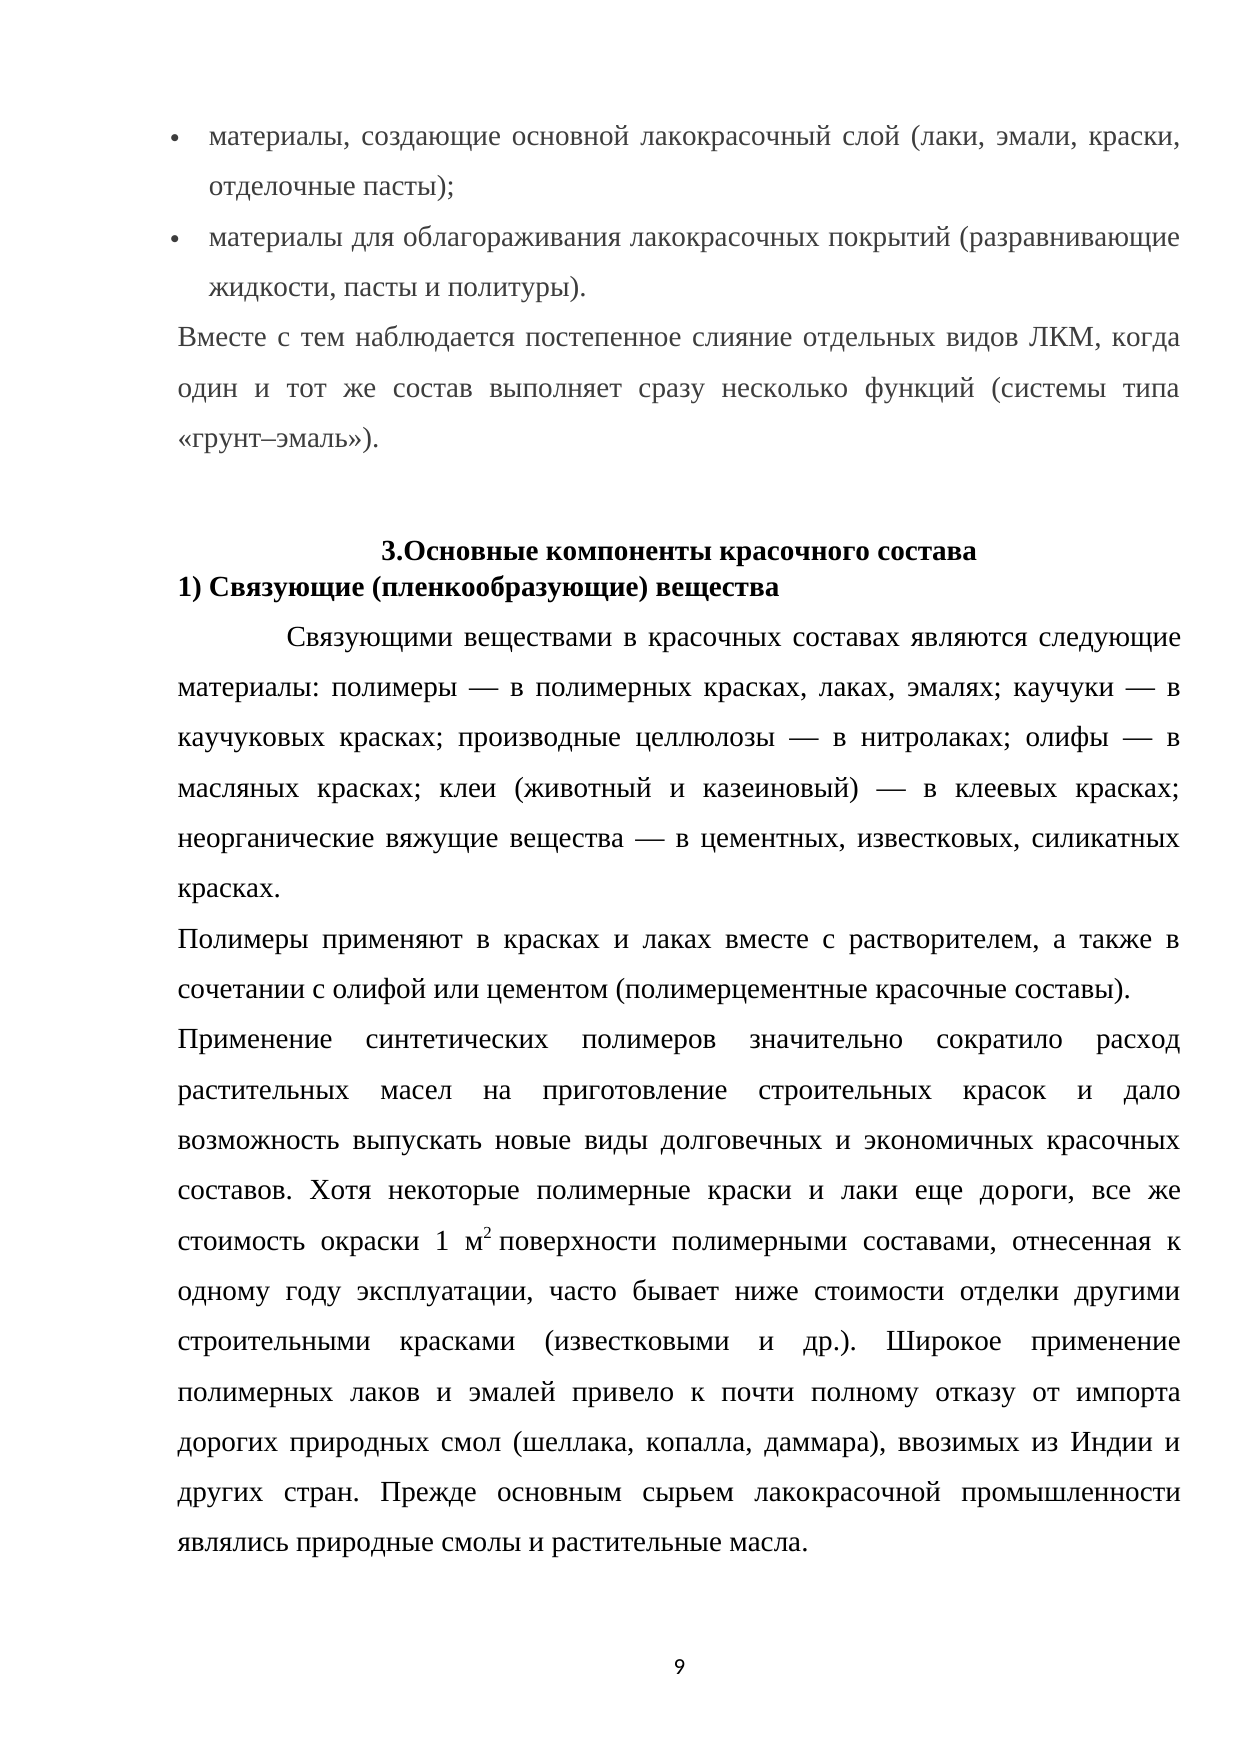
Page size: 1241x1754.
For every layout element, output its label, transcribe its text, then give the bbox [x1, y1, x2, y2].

text Связующими веществами в красочных составах являются следующие материалы: полимеры — в полимерных красках, лаках, эмалях; каучуки — в каучуковых красках; производные целлюлозы — в нитролаках; олифы — в масляных красках; клеи (животный и казеиновый) — в клеевых красках; неорганические вяжущие вещества — в цементных, известковых, силикатных красках. [177, 619, 1181, 904]
text Применение синтетических полимеров значительно сократило расход растительных масел на приготовление строительных красок и дало возможность выпускать новые виды долговечных и экономичных красочных составов. Хотя некоторые полимерные краски и лаки еще дороги, все же стоимость окраски 1 м2 поверхности полимерными составами, отнесенная к одному году эксплуатации, часто бывает ниже стоимости отделки другими строительными красками (известковыми и др.). Широкое применение полимерных лаков и эмалей привело к почти полному отказу от импорта дорогих природных смол (шеллака, копалла, даммара), ввозимых из Индии и других стран. Прежде основным сырьем лакокрасочной промышленности являлись природные смолы и растительные масла. [177, 1021, 1181, 1558]
subtitle 3.Основные компоненты красочного состава [177, 533, 1181, 567]
list материалы для облагораживания лакокрасочных покрытий (разравнивающие жидкости, пасты и политуры). [171, 219, 1181, 303]
list материалы, создающие основной лакокрасочный слой (лаки, эмали, краски, отделочные пасты); [171, 118, 1181, 202]
text 1) Связующие (пленкообразующие) вещества [177, 569, 1181, 602]
text Полимеры применяют в красках и лаках вместе с растворителем, а также в сочетании с олифой или цементом (полимерцементные красочные составы). [177, 921, 1181, 1005]
text Вместе с тем наблюдается постепенное слияние отдельных видов ЛКМ, когда один и тот же состав выполняет сразу несколько функций (системы типа «грунт–эмаль»). [177, 319, 1181, 453]
